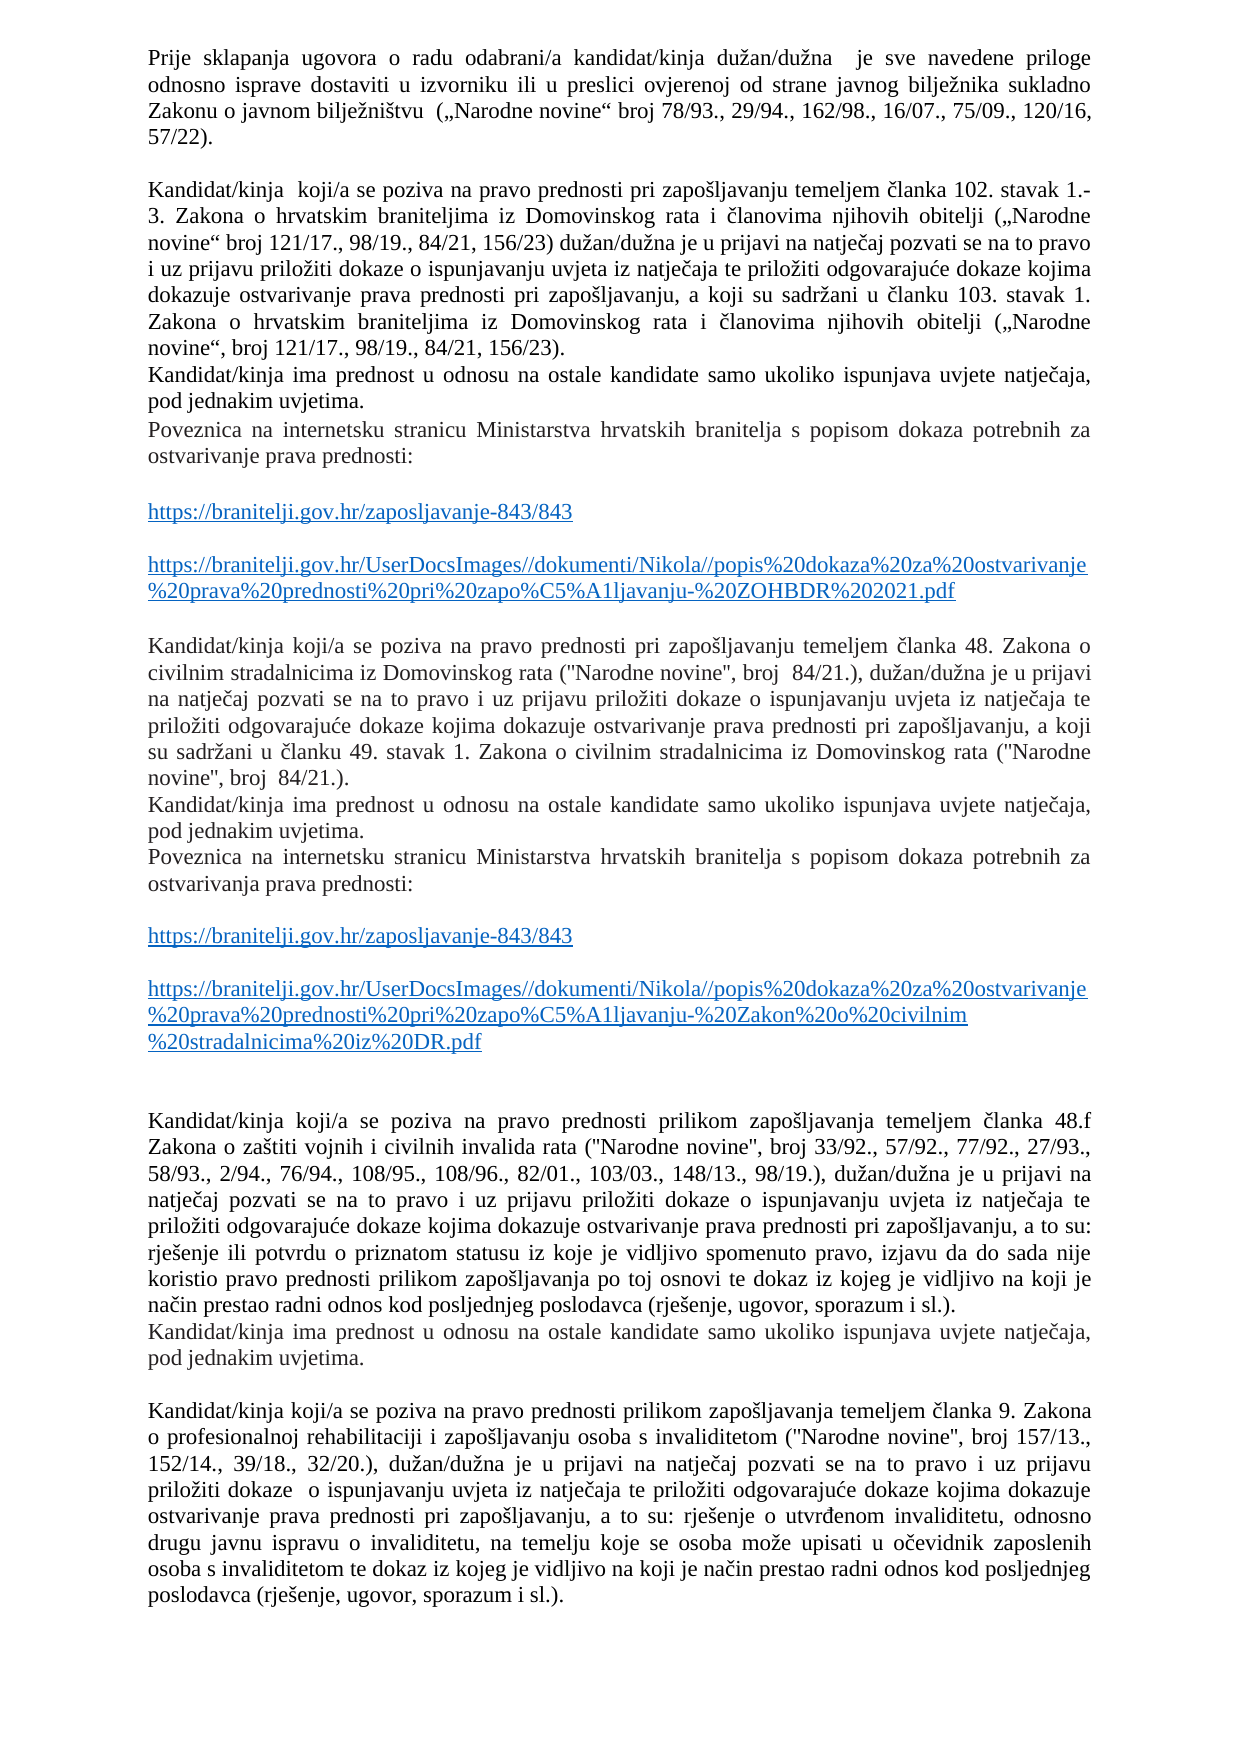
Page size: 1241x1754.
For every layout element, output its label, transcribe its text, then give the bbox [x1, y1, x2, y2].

text Kandidat/kinja ima prednost u odnosu na ostale kandidate samo ukoliko ispunjava uvjete natječaja, pod jednakim uvjetima. [148, 1318, 1093, 1371]
text Kandidat/kinja ima prednost u odnosu na ostale kandidate samo ukoliko ispunjava uvjete natječaja, pod jednakim uvjetima. [148, 791, 1093, 843]
text Poveznica na internetsku stranicu Ministarstva hrvatskih branitelja s popisom dokaza potrebnih za ostvarivanje prava prednosti: [148, 416, 1093, 469]
text Kandidat/kinja koji/a se poziva na pravo prednosti pri zapošljavanju temeljem članka 102. stavak 1.-3. Zakona o hrvatskim braniteljima iz Domovinskog rata i članovima njihovih obitelji („Narodne novine“ broj 121/17., 98/19., 84/21, 156/23) dužan/dužna je u prijavi na natječaj pozvati se na to pravo i uz prijavu priložiti dokaze o ispunjavanju uvjeta iz natječaja te priložiti odgovarajuće dokaze kojima dokazuje ostvarivanje prava prednosti pri zapošljavanju, a koji su sadržani u članku 103. stavak 1. Zakona o hrvatskim braniteljima iz Domovinskog rata i članovima njihovih obitelji („Narodne novine“, broj 121/17., 98/19., 84/21, 156/23). [148, 176, 1093, 361]
text Prije sklapanja ugovora o radu odabrani/a kandidat/kinja dužan/dužna je sve navedene priloge odnosno isprave dostaviti u izvorniku ili u preslici ovjerenoj od strane javnog bilježnika sukladno Zakonu o javnom bilježništvu („Narodne novine“ broj 78/93., 29/94., 162/98., 16/07., 75/09., 120/16, 57/22). [148, 44, 1093, 150]
text https://branitelji.gov.hr/UserDocsImages//dokumenti/Nikola//popis%20dokaza%20za%20ostvarivanje%20prava%20prednosti%20pri%20zapo%C5%A1ljavanju-%20ZOHBDR%202021.pdf [148, 551, 1093, 603]
text https://branitelji.gov.hr/UserDocsImages//dokumenti/Nikola//popis%20dokaza%20za%20ostvarivanje%20prava%20prednosti%20pri%20zapo%C5%A1ljavanju-%20Zakon%20o%20civilnim%20stradalnicima%20iz%20DR.pdf [148, 975, 1093, 1054]
text https://branitelji.gov.hr/zaposljavanje-843/843 [148, 922, 1093, 949]
text Kandidat/kinja ima prednost u odnosu na ostale kandidate samo ukoliko ispunjava uvjete natječaja, pod jednakim uvjetima. [148, 361, 1093, 413]
text Kandidat/kinja koji/a se poziva na pravo prednosti pri zapošljavanju temeljem članka 48. Zakona o civilnim stradalnicima iz Domovinskog rata (''Narodne novine'', broj 84/21.), dužan/dužna je u prijavi na natječaj pozvati se na to pravo i uz prijavu priložiti dokaze o ispunjavanju uvjeta iz natječaja te priložiti odgovarajuće dokaze kojima dokazuje ostvarivanje prava prednosti pri zapošljavanju, a koji su sadržani u članku 49. stavak 1. Zakona o civilnim stradalnicima iz Domovinskog rata (''Narodne novine'', broj 84/21.). [148, 633, 1093, 791]
text https://branitelji.gov.hr/zaposljavanje-843/843 [148, 498, 1093, 524]
text Kandidat/kinja koji/a se poziva na pravo prednosti prilikom zapošljavanja temeljem članka 48.f Zakona o zaštiti vojnih i civilnih invalida rata (''Narodne novine'', broj 33/92., 57/92., 77/92., 27/93., 58/93., 2/94., 76/94., 108/95., 108/96., 82/01., 103/03., 148/13., 98/19.), dužan/dužna je u prijavi na natječaj pozvati se na to pravo i uz prijavu priložiti dokaze o ispunjavanju uvjeta iz natječaja te priložiti odgovarajuće dokaze kojima dokazuje ostvarivanje prava prednosti pri zapošljavanju, a to su: rješenje ili potvrdu o priznatom statusu iz koje je vidljivo spomenuto pravo, izjavu da do sada nije koristio pravo prednosti prilikom zapošljavanja po toj osnovi te dokaz iz kojeg je vidljivo na koji je način prestao radni odnos kod posljednjeg poslodavca (rješenje, ugovor, sporazum i sl.). [148, 1107, 1093, 1318]
text Poveznica na internetsku stranicu Ministarstva hrvatskih branitelja s popisom dokaza potrebnih za ostvarivanja prava prednosti: [148, 843, 1093, 896]
text Kandidat/kinja koji/a se poziva na pravo prednosti prilikom zapošljavanja temeljem članka 9. Zakona o profesionalnoj rehabilitaciji i zapošljavanju osoba s invaliditetom (''Narodne novine'', broj 157/13., 152/14., 39/18., 32/20.), dužan/dužna je u prijavi na natječaj pozvati se na to pravo i uz prijavu priložiti dokaze o ispunjavanju uvjeta iz natječaja te priložiti odgovarajuće dokaze kojima dokazuje ostvarivanje prava prednosti pri zapošljavanju, a to su: rješenje o utvrđenom invaliditetu, odnosno drugu javnu ispravu o invaliditetu, na temelju koje se osoba može upisati u očevidnik zaposlenih osoba s invaliditetom te dokaz iz kojeg je vidljivo na koji je način prestao radni odnos kod posljednjeg poslodavca (rješenje, ugovor, sporazum i sl.). [148, 1397, 1093, 1608]
